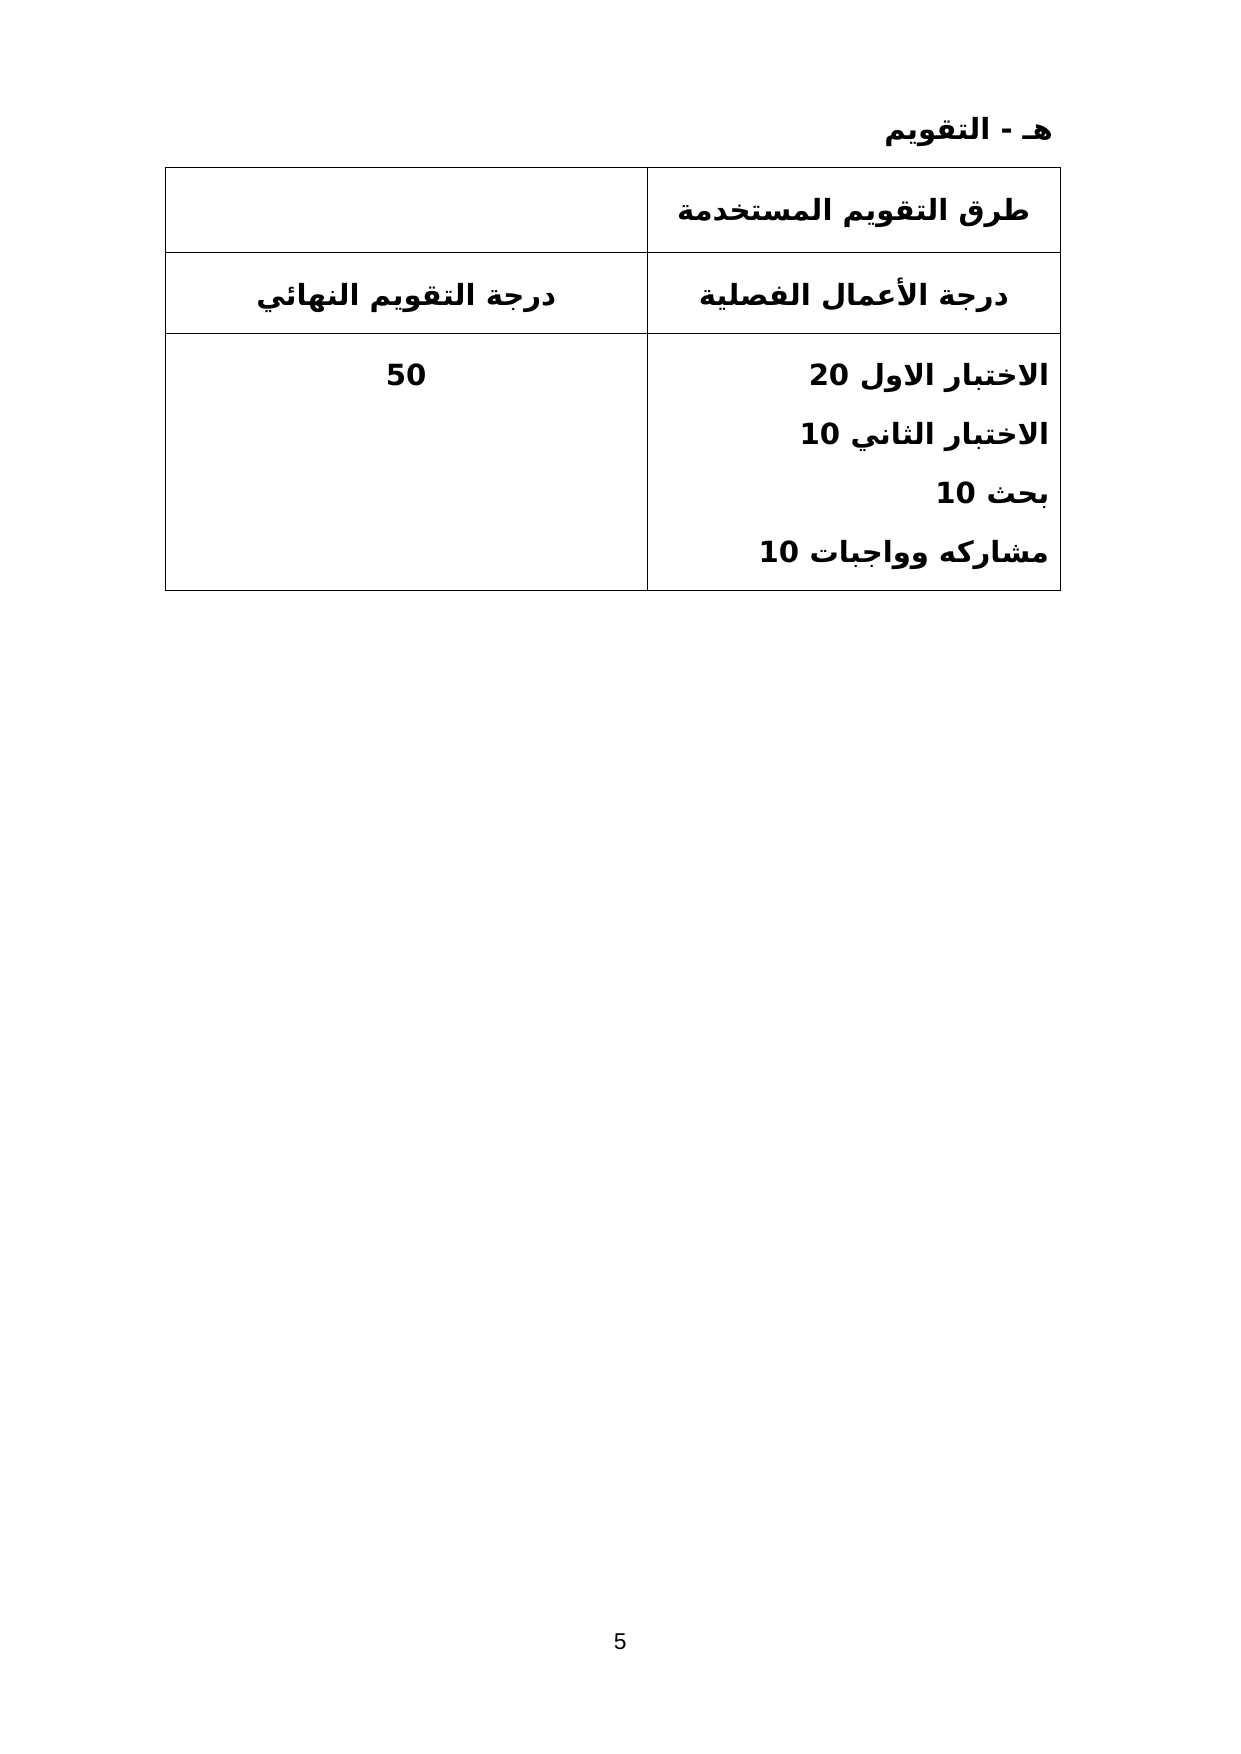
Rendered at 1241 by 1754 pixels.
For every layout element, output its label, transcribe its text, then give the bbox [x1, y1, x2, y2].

table_cell درجة التقويم النهائي [166, 253, 647, 333]
text هـ - التقويم [187, 112, 1053, 146]
table_cell الاختبار الاول 20 الاختبار الثاني 10 بحث 10 مشاركه وواجبات 10 [648, 334, 1060, 590]
table_header [166, 168, 647, 252]
table_header طرق التقويم المستخدمة [648, 168, 1060, 252]
table_cell 50 [166, 334, 647, 590]
table_cell درجة الأعمال الفصلية [648, 253, 1060, 333]
